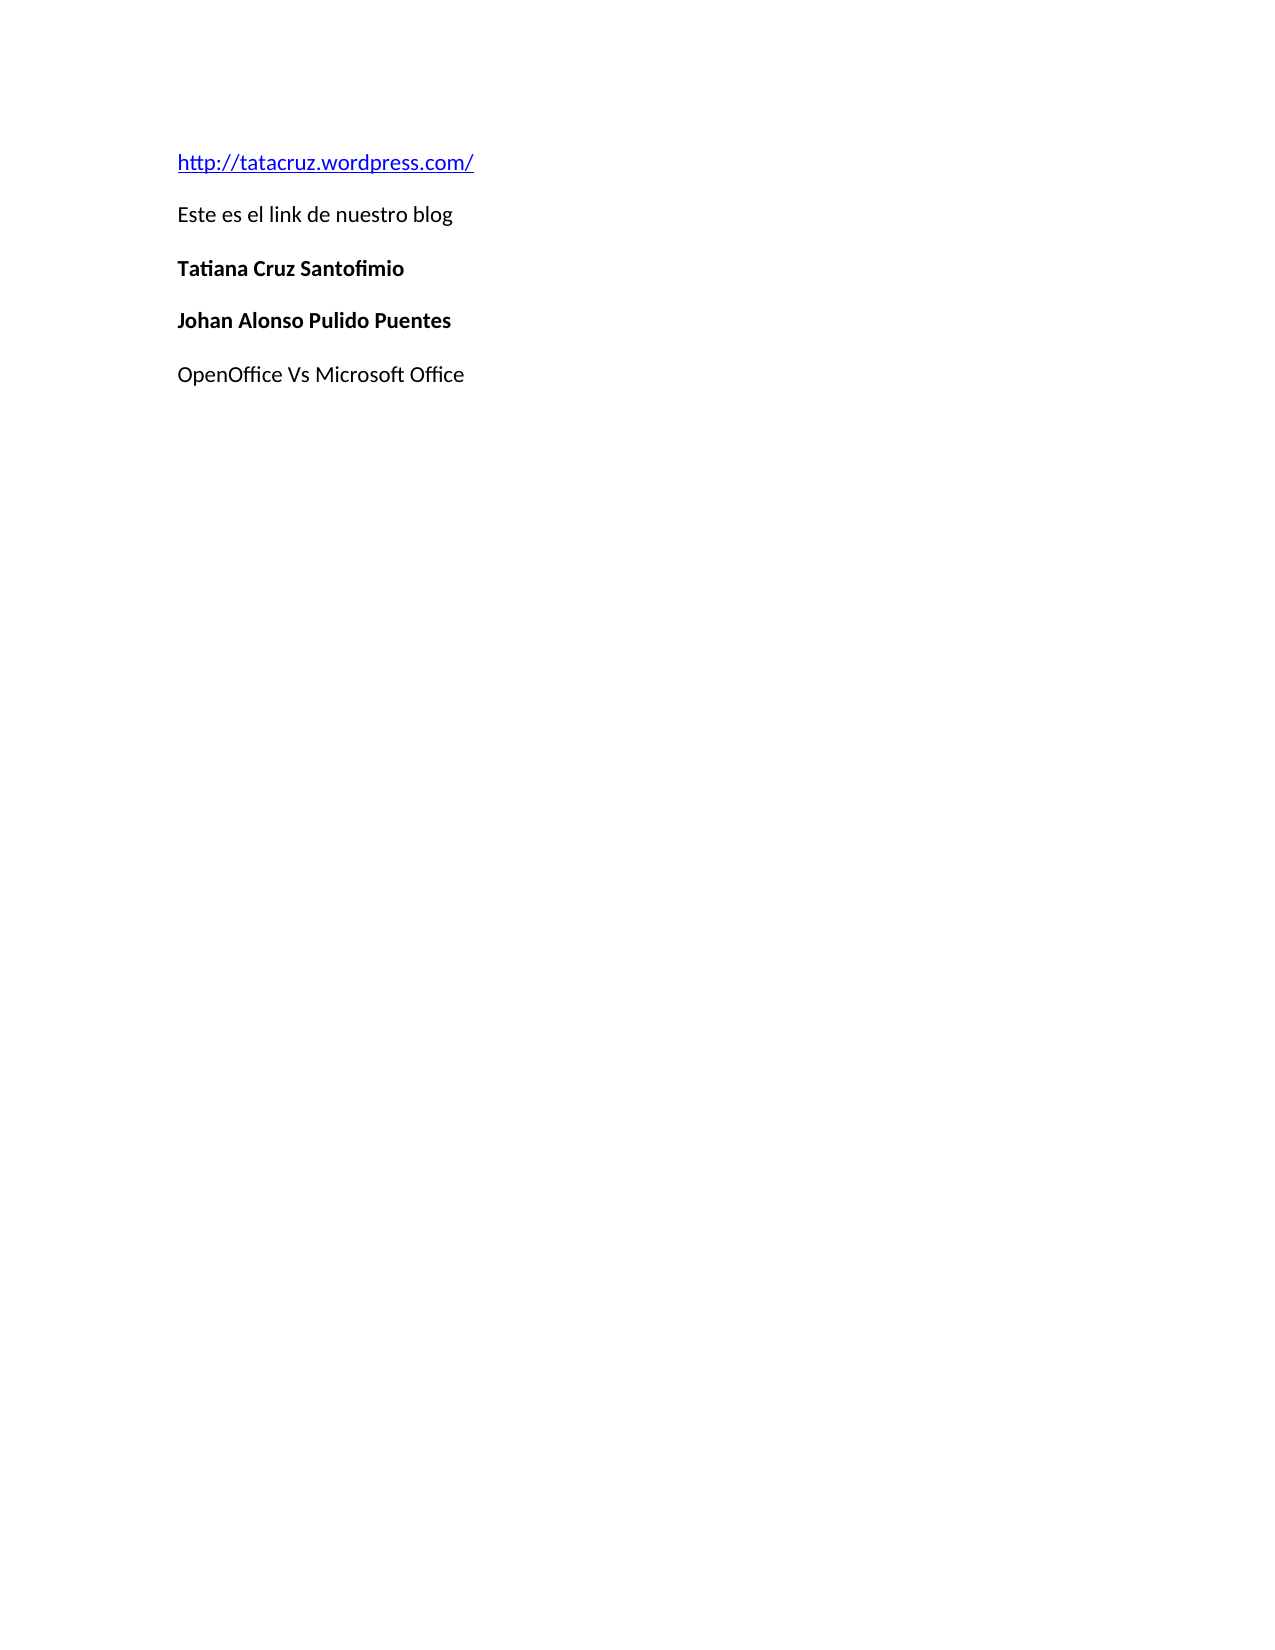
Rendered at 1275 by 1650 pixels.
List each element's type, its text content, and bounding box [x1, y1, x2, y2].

text Tatiana Cruz Santofimio [177, 254, 1098, 282]
text Este es el link de nuestro blog [177, 201, 1098, 229]
text http://tatacruz.wordpress.com/ [177, 148, 1098, 176]
text Johan Alonso Pulido Puentes [177, 307, 1098, 335]
text OpenOffice Vs Microsoft Office [177, 360, 1098, 388]
